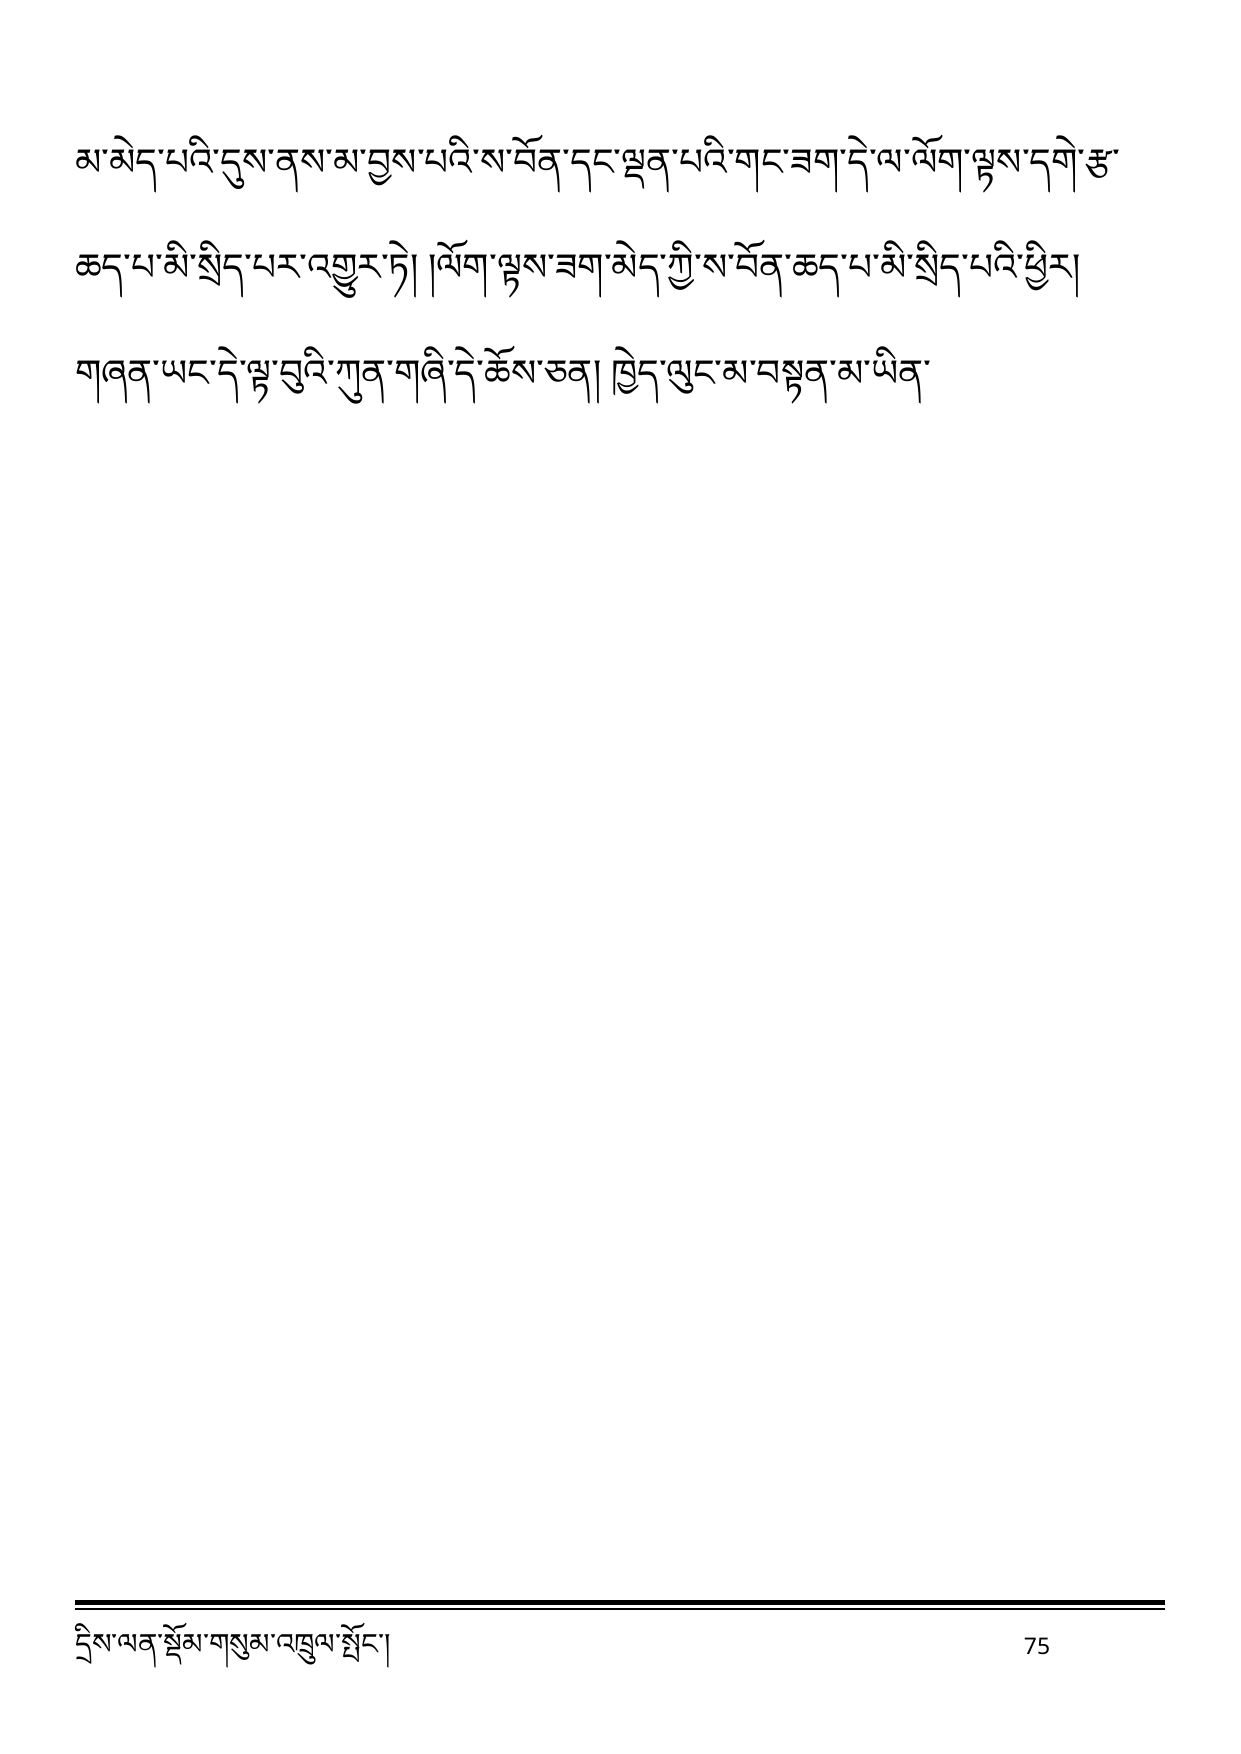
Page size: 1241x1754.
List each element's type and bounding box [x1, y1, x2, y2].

text [75, 120, 1165, 437]
